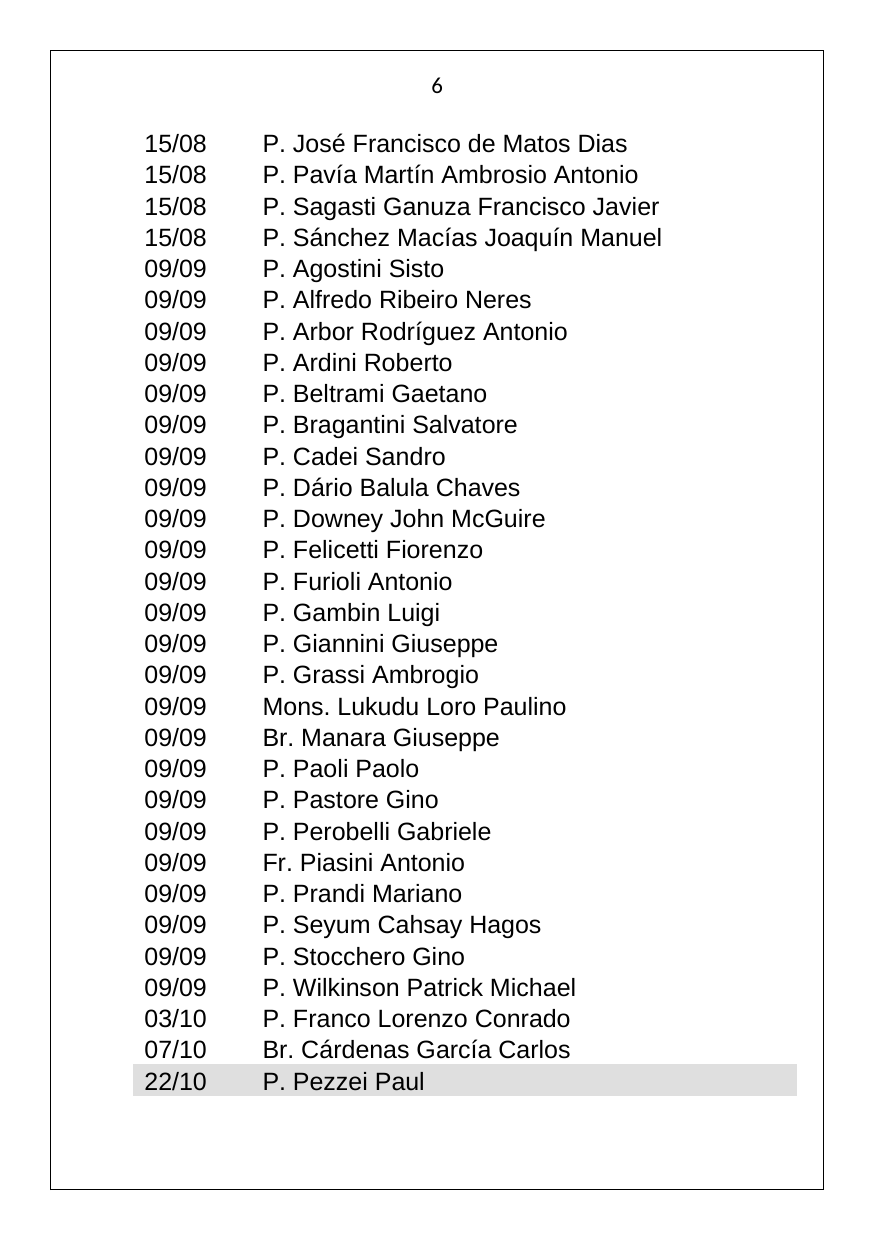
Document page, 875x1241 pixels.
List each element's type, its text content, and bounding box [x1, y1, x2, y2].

table_cell P. Agostini Sisto [251, 252, 797, 283]
table_cell 07/10 [133, 1033, 251, 1064]
table_cell P. Felicetti Fiorenzo [251, 533, 797, 564]
table_cell 09/09 [133, 939, 251, 971]
table_cell P. Alfredo Ribeiro Neres [251, 283, 797, 314]
table_cell P. Grassi Ambrogio [251, 658, 797, 689]
table_cell 15/08 [133, 158, 251, 189]
table_cell 09/09 [133, 314, 251, 346]
table_cell P. Franco Lorenzo Conrado [251, 1002, 797, 1033]
table_cell P. Sánchez Macías Joaquín Manuel [251, 221, 797, 252]
table_cell P. Ardini Roberto [251, 346, 797, 377]
table_cell 03/10 [133, 1002, 251, 1033]
table_cell 09/09 [133, 283, 251, 314]
table_cell 15/08 [133, 189, 251, 221]
table_cell P. Bragantini Salvatore [251, 408, 797, 439]
table_cell P. Pastore Gino [251, 783, 797, 814]
table_cell 22/10 [133, 1064, 251, 1096]
table_cell P. Paoli Paolo [251, 752, 797, 783]
table_cell 09/09 [133, 783, 251, 814]
table_cell P. Downey John McGuire [251, 502, 797, 533]
table_cell P. Seyum Cahsay Hagos [251, 908, 797, 939]
table_cell 09/09 [133, 971, 251, 1002]
table_cell 09/09 [133, 377, 251, 408]
table_cell 09/09 [133, 596, 251, 627]
table_cell P. Sagasti Ganuza Francisco Javier [251, 189, 797, 221]
table_cell P. Giannini Giuseppe [251, 627, 797, 658]
table_cell P. Prandi Mariano [251, 877, 797, 908]
table_cell 09/09 [133, 908, 251, 939]
table_cell P. Pavía Martín Ambrosio Antonio [251, 158, 797, 189]
table_cell 09/09 [133, 689, 251, 721]
table_cell 09/09 [133, 471, 251, 502]
table_cell 09/09 [133, 533, 251, 564]
table_cell P. Cadei Sandro [251, 439, 797, 471]
table_cell Br. Cárdenas García Carlos [251, 1033, 797, 1064]
table_cell P. Arbor Rodríguez Antonio [251, 314, 797, 346]
table_cell 09/09 [133, 877, 251, 908]
table_cell 09/09 [133, 846, 251, 877]
table_cell 09/09 [133, 658, 251, 689]
table_cell P. Furioli Antonio [251, 564, 797, 596]
table_cell Fr. Piasini Antonio [251, 846, 797, 877]
table_cell P. Dário Balula Chaves [251, 471, 797, 502]
table_cell 09/09 [133, 439, 251, 471]
table_cell P. José Francisco de Matos Dias [251, 127, 797, 158]
table_cell 15/08 [133, 127, 251, 158]
table_cell P. Stocchero Gino [251, 939, 797, 971]
table_cell P. Pezzei Paul [251, 1064, 797, 1096]
table_cell Mons. Lukudu Loro Paulino [251, 689, 797, 721]
table_cell 09/09 [133, 627, 251, 658]
table_cell 09/09 [133, 408, 251, 439]
table_cell P. Wilkinson Patrick Michael [251, 971, 797, 1002]
table_cell 09/09 [133, 564, 251, 596]
table_cell 09/09 [133, 346, 251, 377]
table_cell 09/09 [133, 252, 251, 283]
table_cell P. Gambin Luigi [251, 596, 797, 627]
table_cell 09/09 [133, 502, 251, 533]
table_cell Br. Manara Giuseppe [251, 721, 797, 752]
table_cell 09/09 [133, 814, 251, 846]
table_cell P. Beltrami Gaetano [251, 377, 797, 408]
table_cell 09/09 [133, 721, 251, 752]
table_cell 09/09 [133, 752, 251, 783]
table_cell 15/08 [133, 221, 251, 252]
table_cell P. Perobelli Gabriele [251, 814, 797, 846]
